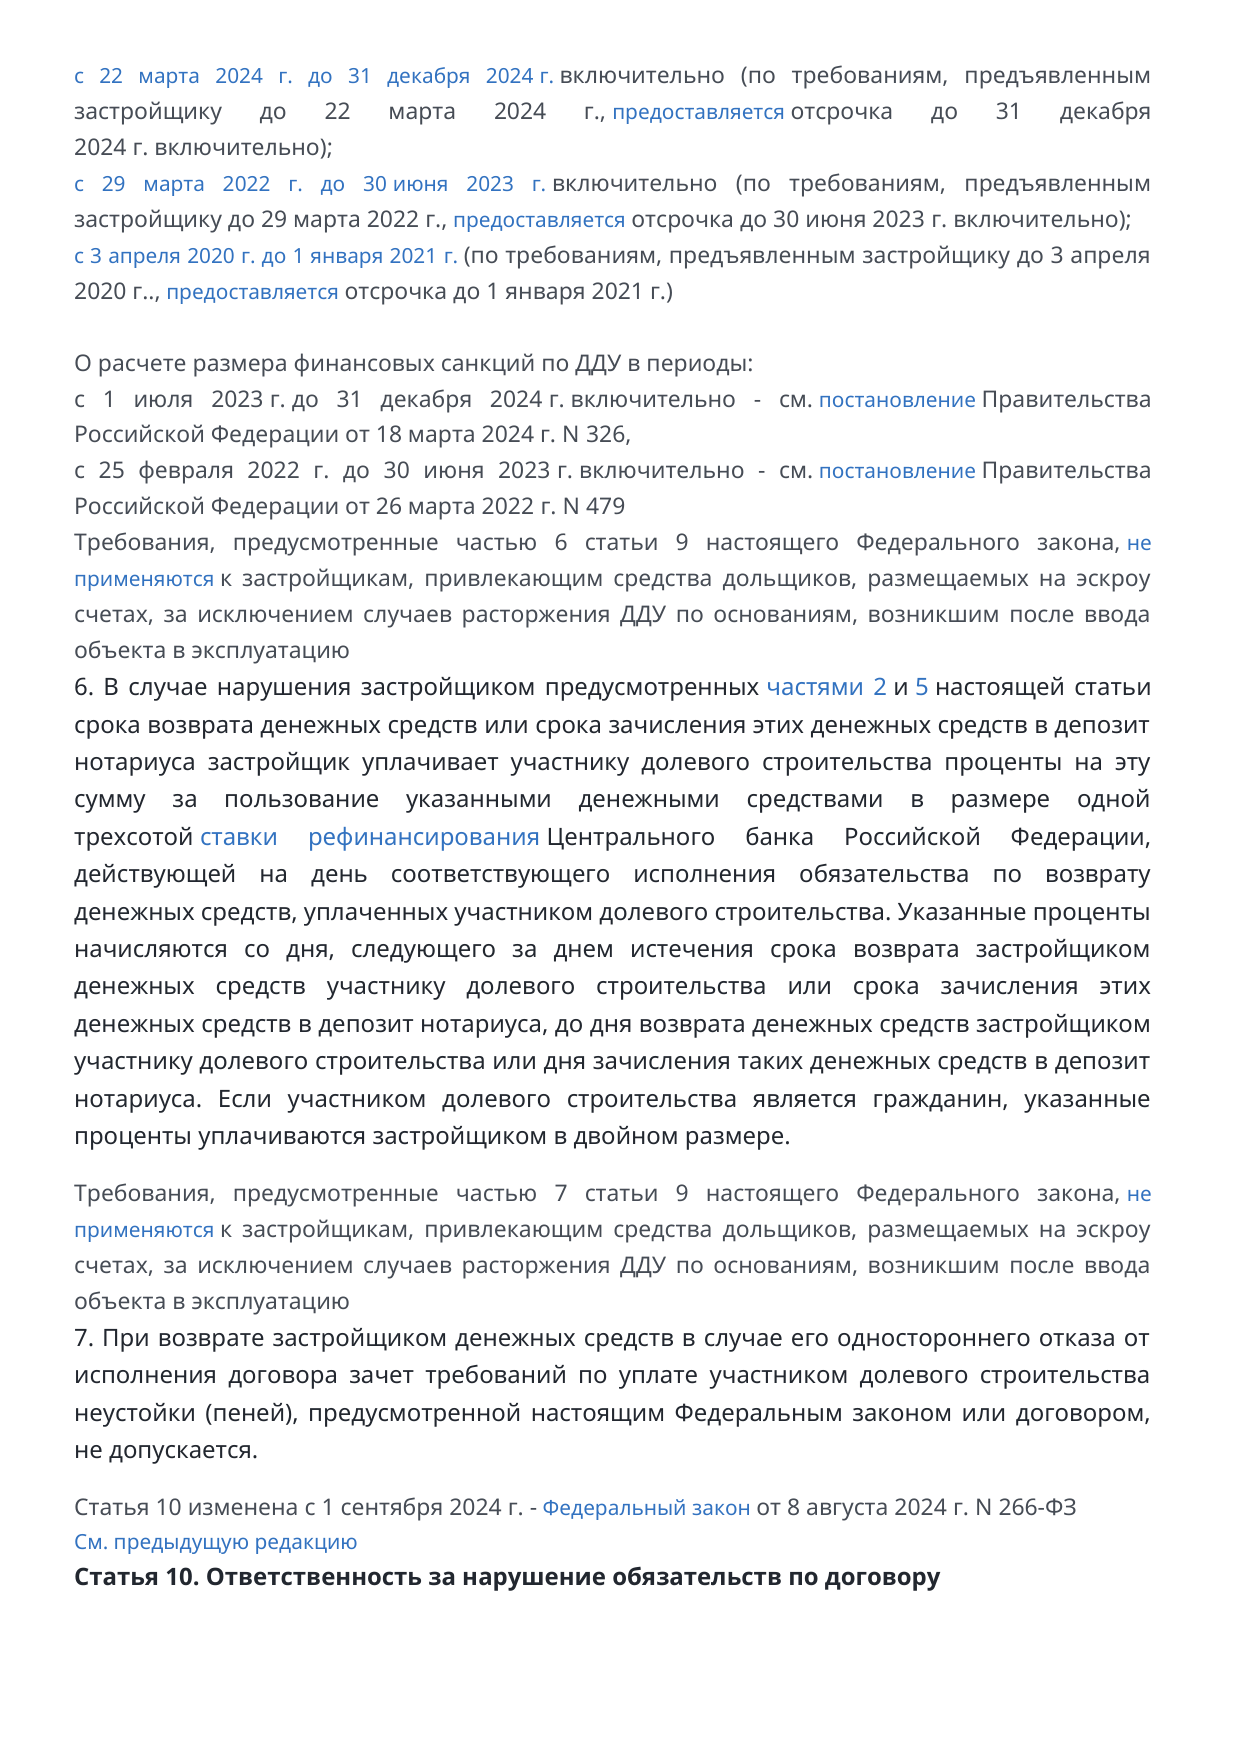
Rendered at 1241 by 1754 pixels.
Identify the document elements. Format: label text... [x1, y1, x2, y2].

text О расчете размера финансовых санкций по ДДУ в периоды: [74, 347, 1152, 378]
text 6. В случае нарушения застройщиком предусмотренных частями 2 и 5 настоящей статьи срока возврата денежных средств или срока зачисления этих денежных средств в депозит нотариуса застройщик уплачивает участнику долевого строительства проценты на эту сумму за пользование указанными денежными средствами в размере одной трехсотой ставки рефинансирования Центрального банка Российской Федерации, действующей на день соответствующего исполнения обязательства по возврату денежных средств, уплаченных участником долевого строительства. Указанные проценты начисляются со дня, следующего за днем истечения срока возврата застройщиком денежных средств участнику долевого строительства или срока зачисления этих денежных средств в депозит нотариуса, до дня возврата денежных средств застройщиком участнику долевого строительства или дня зачисления таких денежных средств в депозит нотариуса. Если участником долевого строительства является гражданин, указанные проценты уплачиваются застройщиком в двойном размере. [74, 670, 1152, 1151]
text с 29 марта 2022 г. до 30 июня 2023 г. включительно (по требованиям, предъявленным застройщику до 29 марта 2022 г., предоставляется отсрочка до 30 июня 2023 г. включительно); [74, 167, 1152, 234]
text с 25 февраля 2022 г. до 30 июня 2023 г. включительно - см. постановление Правительства Российской Федерации от 26 марта 2022 г. N 479 [74, 454, 1152, 522]
text 7. При возврате застройщиком денежных средств в случае его одностороннего отказа от исполнения договора зачет требований по уплате участником долевого строительства неустойки (пеней), предусмотренной настоящим Федеральным законом или договором, не допускается. [74, 1321, 1152, 1466]
text Требования, предусмотренные частью 7 статьи 9 настоящего Федерального закона, не применяются к застройщикам, привлекающим средства дольщиков, размещаемых на эскроу счетах, за исключением случаев расторжения ДДУ по основаниям, возникшим после ввода объекта в эксплуатацию [74, 1177, 1152, 1316]
text с 3 апреля 2020 г. до 1 января 2021 г. (по требованиям, предъявленным застройщику до 3 апреля 2020 г.., предоставляется отсрочка до 1 января 2021 г.) [74, 239, 1152, 306]
text с 1 июля 2023 г. до 31 декабря 2024 г. включительно - см. постановление Правительства Российской Федерации от 18 марта 2024 г. N 326, [74, 382, 1152, 450]
text Требования, предусмотренные частью 6 статьи 9 настоящего Федерального закона, не применяются к застройщикам, привлекающим средства дольщиков, размещаемых на эскроу счетах, за исключением случаев расторжения ДДУ по основаниям, возникшим после ввода объекта в эксплуатацию [74, 526, 1152, 665]
text См. предыдущую редакцию [74, 1527, 1152, 1556]
text с 22 марта 2024 г. до 31 декабря 2024 г. включительно (по требованиям, предъявленным застройщику до 22 марта 2024 г., предоставляется отсрочка до 31 декабря 2024 г. включительно); [74, 59, 1152, 162]
text Статья 10 изменена с 1 сентября 2024 г. - Федеральный закон от 8 августа 2024 г. N 266-ФЗ [74, 1491, 1152, 1522]
text Статья 10. Ответственность за нарушение обязательств по договору [74, 1560, 1152, 1592]
